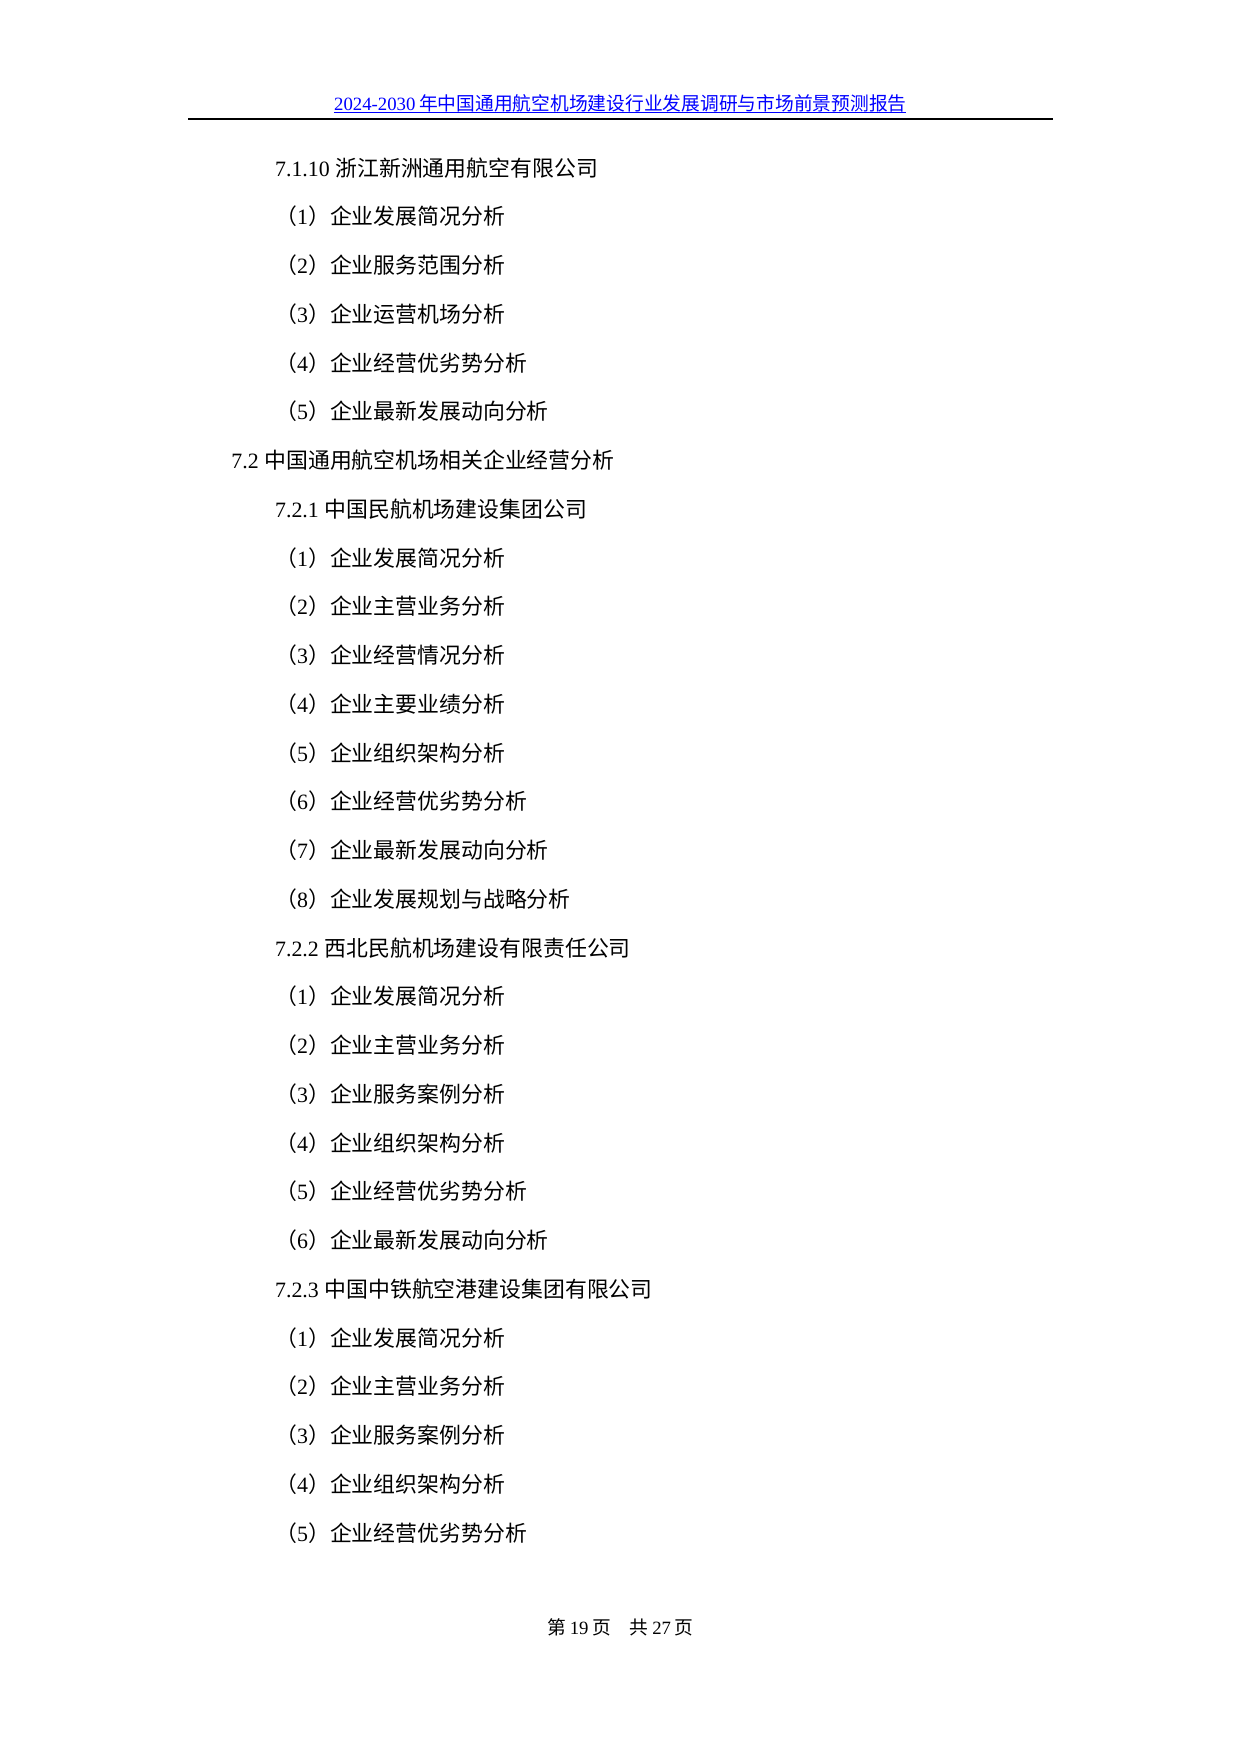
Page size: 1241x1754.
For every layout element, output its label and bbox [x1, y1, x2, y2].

text [187, 150, 1053, 1548]
